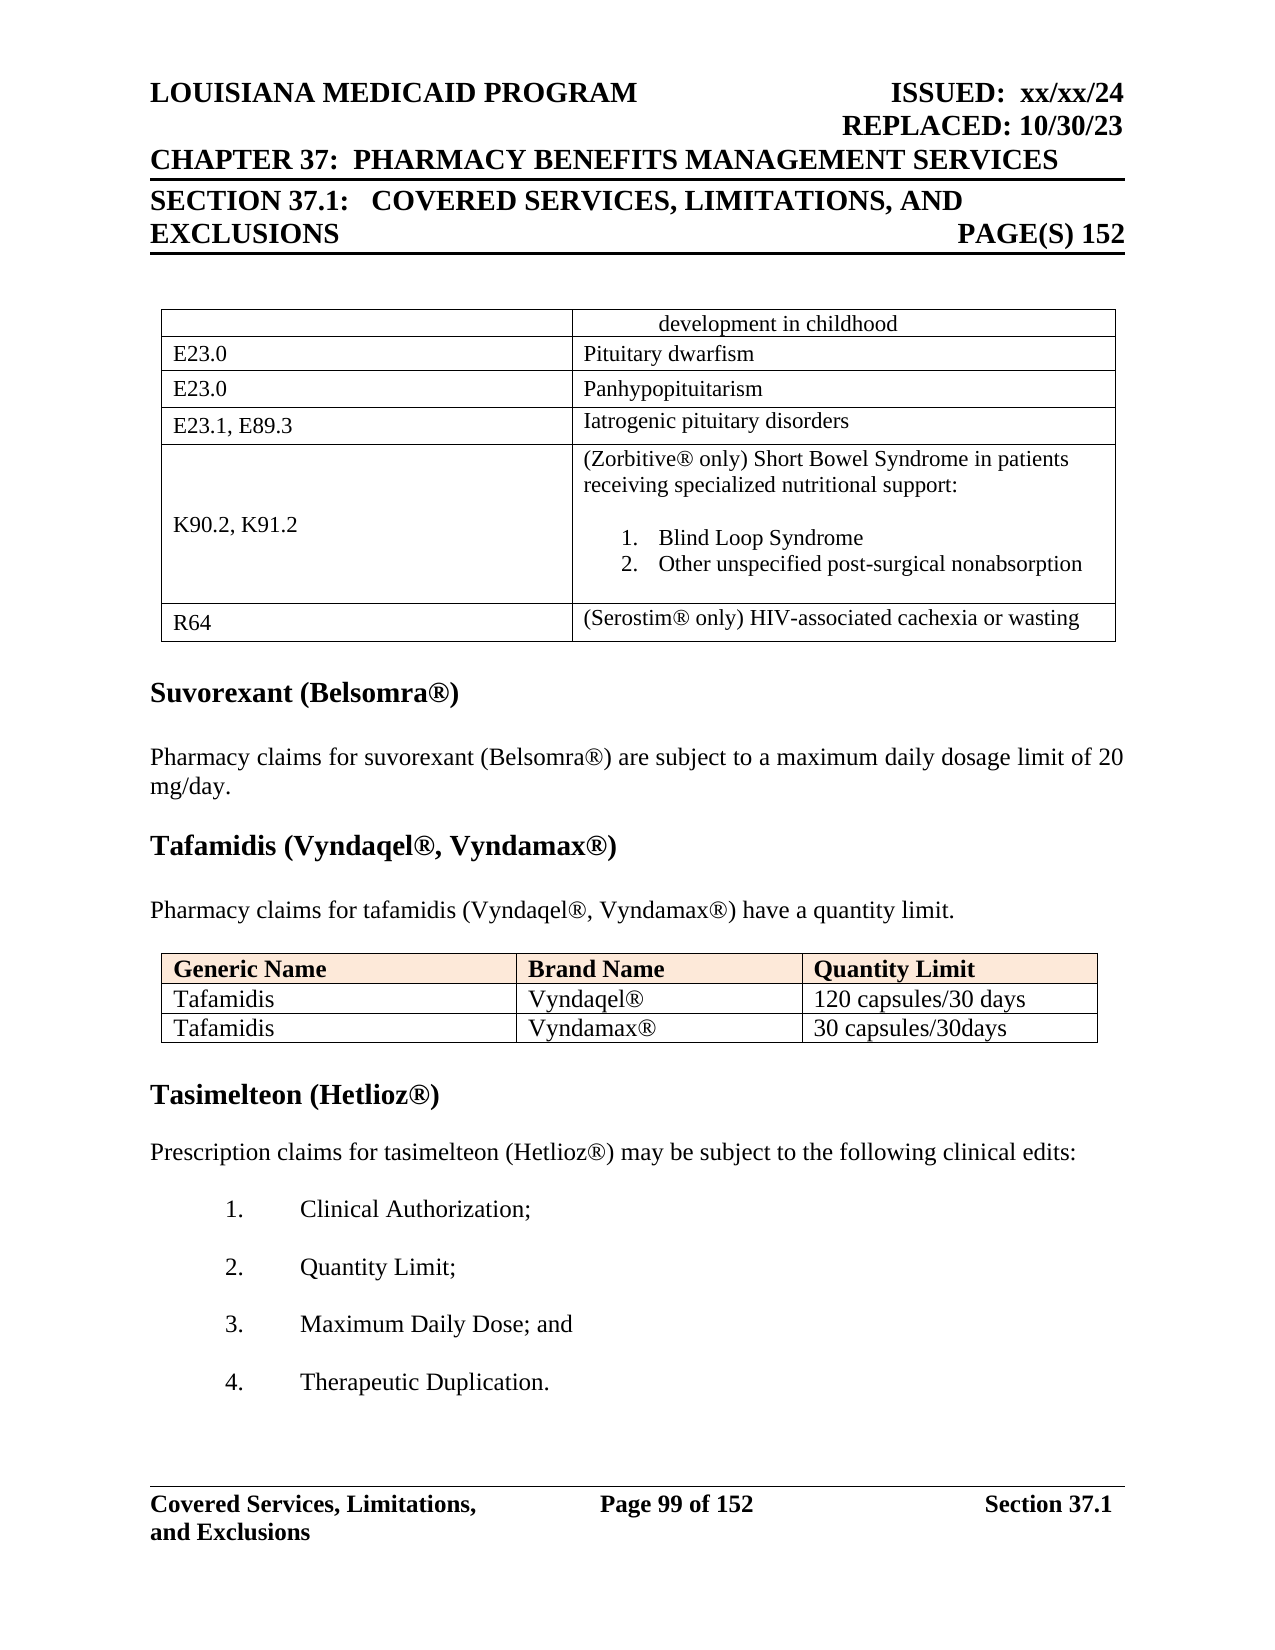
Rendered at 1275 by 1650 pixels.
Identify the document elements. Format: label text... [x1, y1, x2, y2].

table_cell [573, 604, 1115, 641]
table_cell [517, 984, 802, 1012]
list Clinical Authorization; [225, 1194, 1125, 1223]
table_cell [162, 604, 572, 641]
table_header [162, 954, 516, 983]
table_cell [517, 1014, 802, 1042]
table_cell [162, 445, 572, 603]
text Suvorexant (Belsomra®) [150, 675, 1125, 708]
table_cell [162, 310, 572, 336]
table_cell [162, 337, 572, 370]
text Prescription claims for tasimelteon (Hetlioz®) may be subject to the following clinical edits: [150, 1137, 1125, 1166]
list Therapeutic Duplication. [225, 1367, 1125, 1396]
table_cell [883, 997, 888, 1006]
text Pharmacy claims for suvorexant (Belsomra®) are subject to a maximum daily dosage limit of 20 mg/day. [150, 742, 1125, 799]
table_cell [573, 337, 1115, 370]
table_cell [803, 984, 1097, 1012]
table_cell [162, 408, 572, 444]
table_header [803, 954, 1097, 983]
text Tafamidis (Vyndaqel®, Vyndamax®) [150, 828, 1125, 862]
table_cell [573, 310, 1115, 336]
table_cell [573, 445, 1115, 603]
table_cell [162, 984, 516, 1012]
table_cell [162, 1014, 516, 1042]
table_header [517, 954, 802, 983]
list Quantity Limit; [225, 1252, 1125, 1281]
text Tasimelteon (Hetlioz®) [150, 1077, 1125, 1110]
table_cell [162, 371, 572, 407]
text Pharmacy claims for tafamidis (Vyndaqel®, Vyndamax®) have a quantity limit. [150, 895, 1125, 924]
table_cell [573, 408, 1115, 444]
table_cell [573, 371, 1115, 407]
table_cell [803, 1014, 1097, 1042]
list Maximum Daily Dose; and [225, 1309, 1125, 1338]
